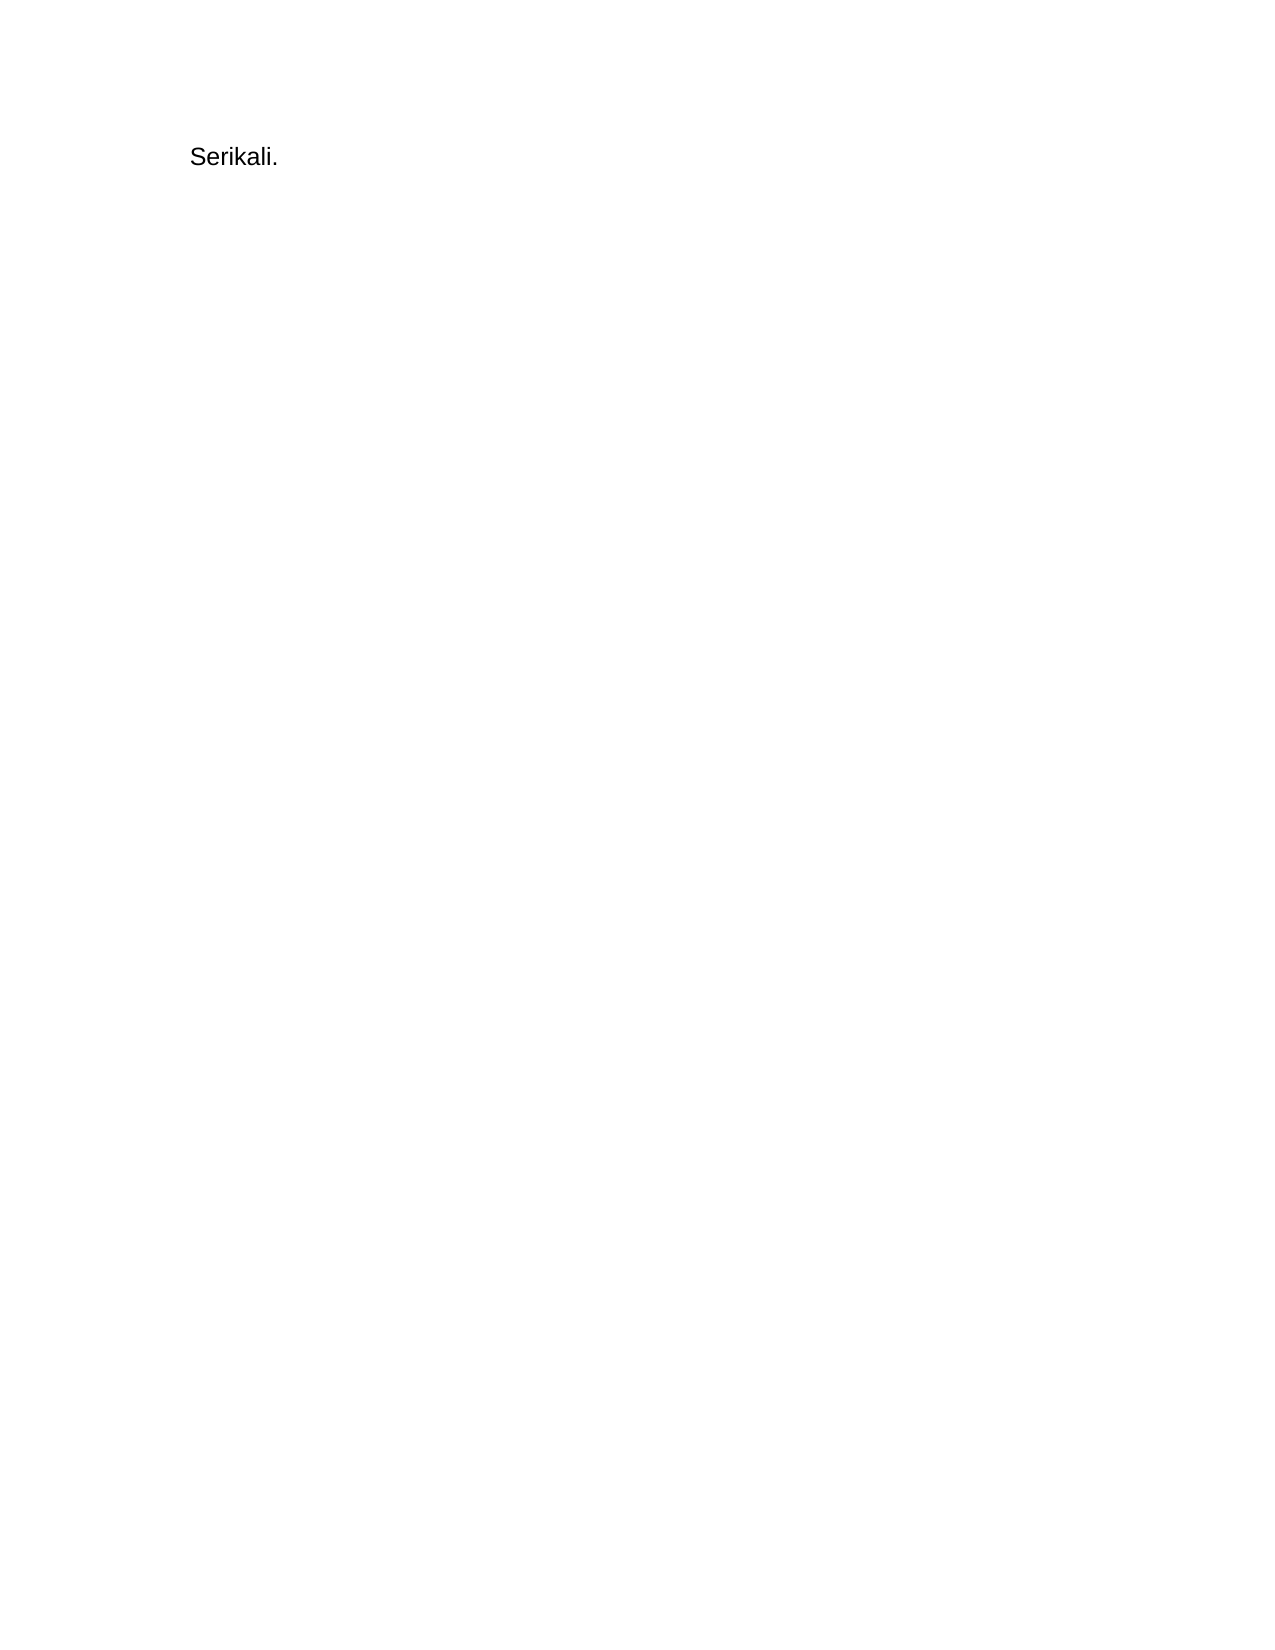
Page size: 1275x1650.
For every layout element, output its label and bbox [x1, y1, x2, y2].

text [189, 142, 1128, 170]
